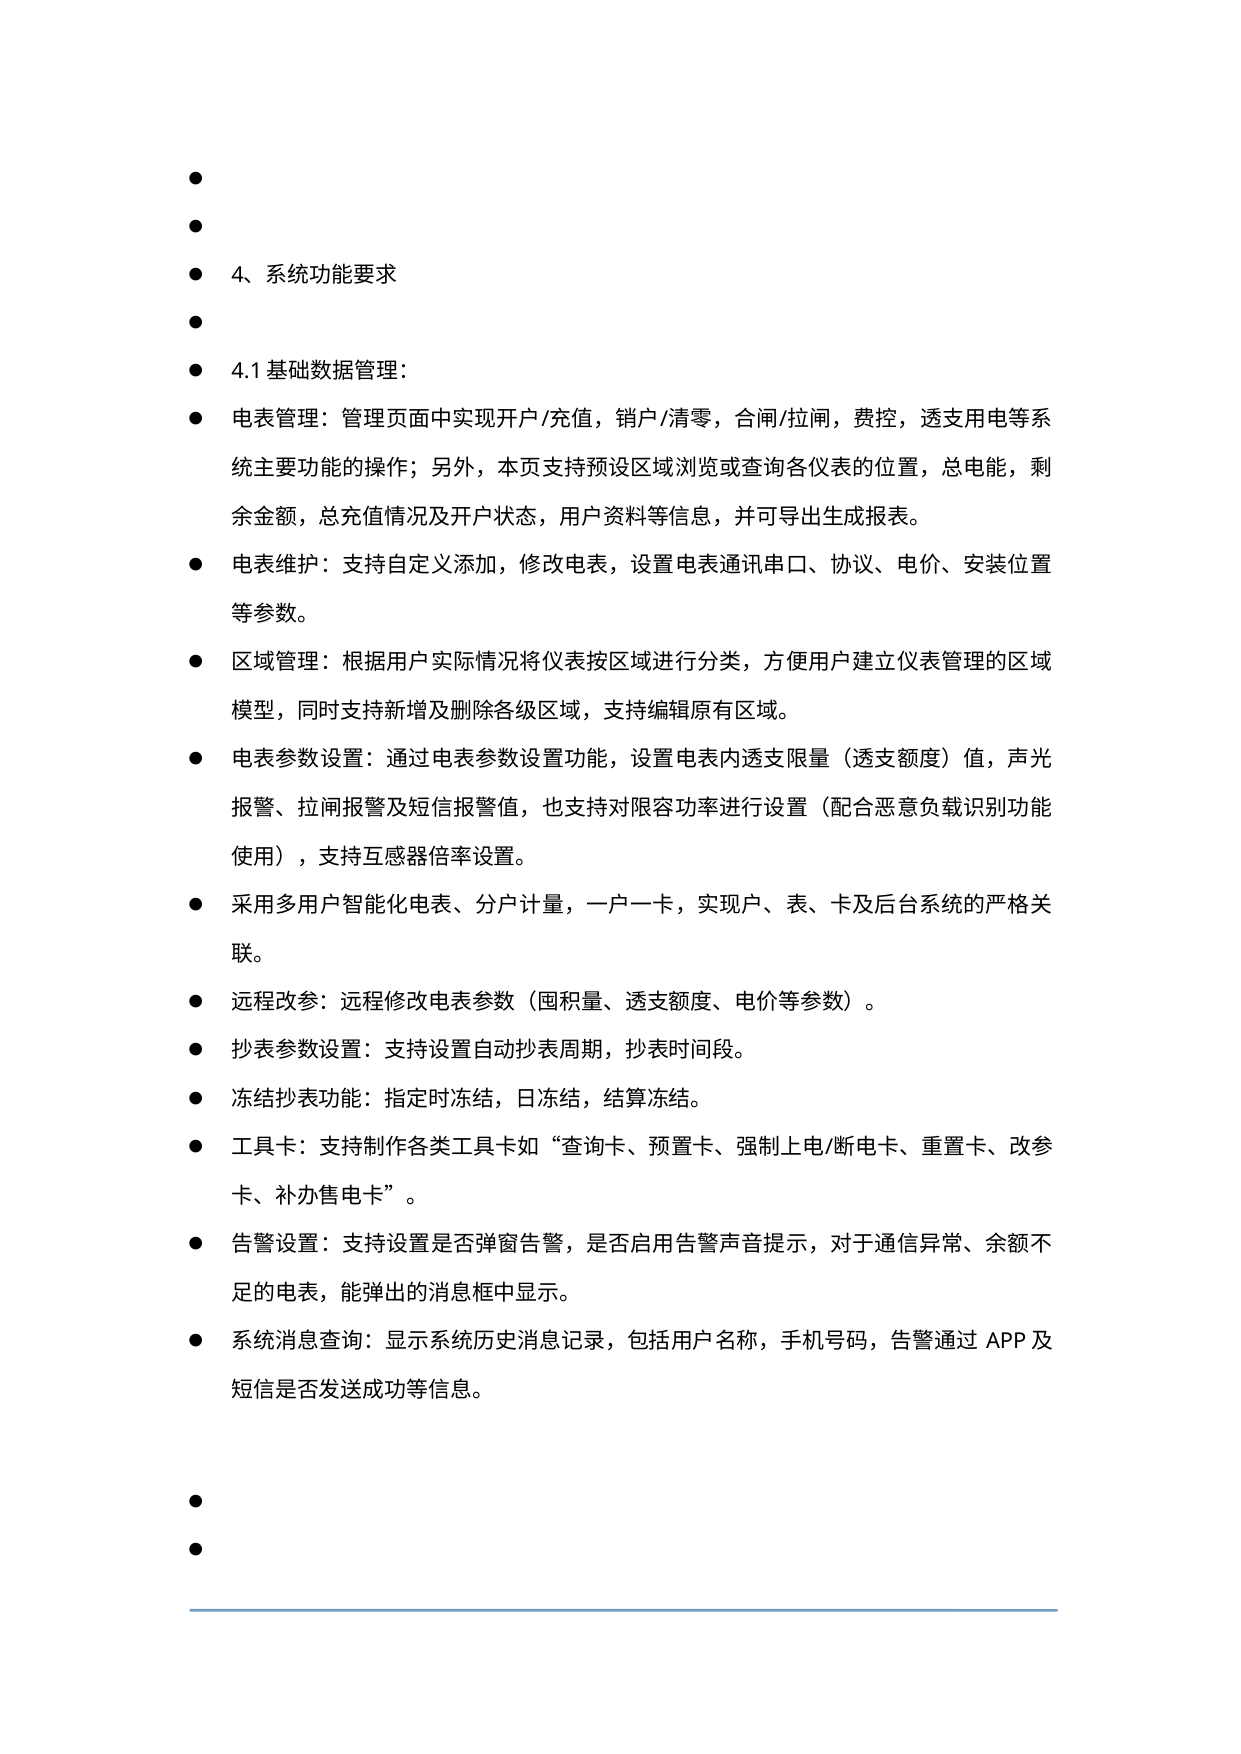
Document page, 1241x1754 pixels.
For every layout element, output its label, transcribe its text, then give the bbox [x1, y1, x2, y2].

list 电表维护：支持自定义添加，修改电表，设置电表通讯串口、协议、电价、安装位置等参数。 [187, 547, 1053, 628]
list 4、系统功能要求 [187, 257, 1053, 289]
list 抄表参数设置：支持设置自动抄表周期，抄表时间段。 [187, 1032, 1053, 1064]
list 电表参数设置：通过电表参数设置功能，设置电表内透支限量（透支额度）值，声光报警、拉闸报警及短信报警值，也支持对限容功率进行设置（配合恶意负载识别功能使用），支持互感器倍率设置。 [187, 741, 1053, 871]
list 系统消息查询：显示系统历史消息记录，包括用户名称，手机号码，告警通过APP及短信是否发送成功等信息。 [187, 1323, 1053, 1404]
list 冻结抄表功能：指定时冻结，日冻结，结算冻结。 [187, 1080, 1053, 1113]
list 区域管理：根据用户实际情况将仪表按区域进行分类，方便用户建立仪表管理的区域模型，同时支持新增及删除各级区域，支持编辑原有区域。 [187, 644, 1053, 725]
list 采用多用户智能化电表、分户计量，一户一卡，实现户、表、卡及后台系统的严格关联。 [187, 887, 1053, 968]
list 告警设置：支持设置是否弹窗告警，是否启用告警声音提示，对于通信异常、余额不足的电表，能弹出的消息框中显示。 [187, 1226, 1053, 1307]
list 4.1基础数据管理： [187, 352, 1053, 385]
list 电表管理：管理页面中实现开户/充值，销户/清零，合闸/拉闸，费控，透支用电等系统主要功能的操作；另外，本页支持预设区域浏览或查询各仪表的位置，总电能，剩余金额，总充值情况及开户状态，用户资料等信息，并可导出生成报表。 [187, 401, 1053, 531]
list 远程改参：远程修改电表参数（囤积量、透支额度、电价等参数）。 [187, 984, 1053, 1016]
list 工具卡：支持制作各类工具卡如“查询卡、预置卡、强制上电/断电卡、重置卡、改参卡、补办售电卡”。 [187, 1129, 1053, 1210]
